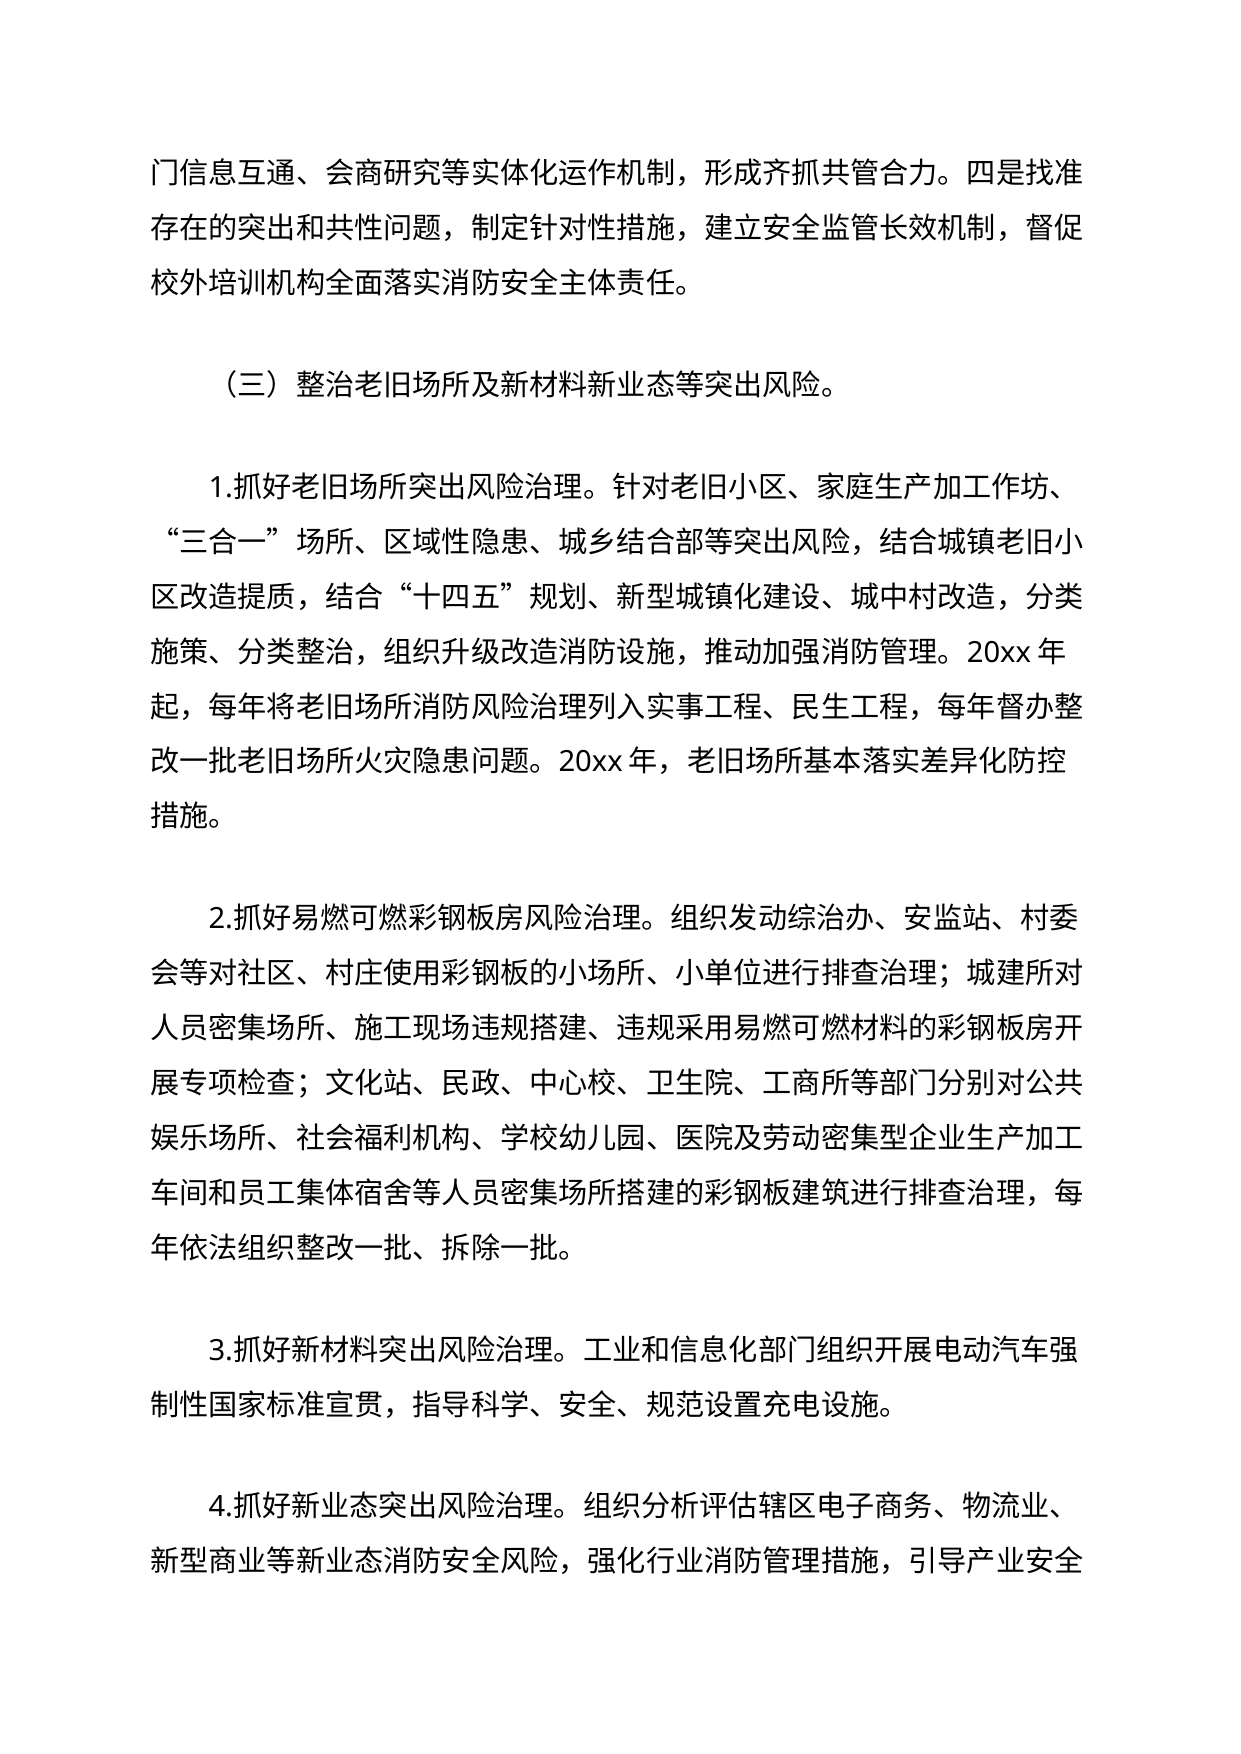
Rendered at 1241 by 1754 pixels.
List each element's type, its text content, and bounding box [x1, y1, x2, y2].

text 1.抓好老旧场所突出风险治理。针对老旧小区、家庭生产加工作坊、“三合一”场所、区域性隐患、城乡结合部等突出风险，结合城镇老旧小区改造提质，结合“十四五”规划、新型城镇化建设、城中村改造，分类施策、分类整治，组织升级改造消防设施，推动加强消防管理。20xx年起，每年将老旧场所消防风险治理列入实事工程、民生工程，每年督办整改一批老旧场所火灾隐患问题。20xx年，老旧场所基本落实差异化防控措施。 [150, 463, 1090, 835]
text 2.抓好易燃可燃彩钢板房风险治理。组织发动综治办、安监站、村委会等对社区、村庄使用彩钢板的小场所、小单位进行排查治理；城建所对人员密集场所、施工现场违规搭建、违规采用易燃可燃材料的彩钢板房开展专项检查；文化站、民政、中心校、卫生院、工商所等部门分别对公共娱乐场所、社会福利机构、学校幼儿园、医院及劳动密集型企业生产加工车间和员工集体宿舍等人员密集场所搭建的彩钢板建筑进行排查治理，每年依法组织整改一批、拆除一批。 [150, 895, 1090, 1267]
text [150, 150, 1090, 302]
text 3.抓好新材料突出风险治理。工业和信息化部门组织开展电动汽车强制性国家标准宣贯，指导科学、安全、规范设置充电设施。 [150, 1326, 1090, 1423]
text （三）整治老旧场所及新材料新业态等突出风险。 [150, 362, 1090, 404]
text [150, 1483, 1090, 1580]
